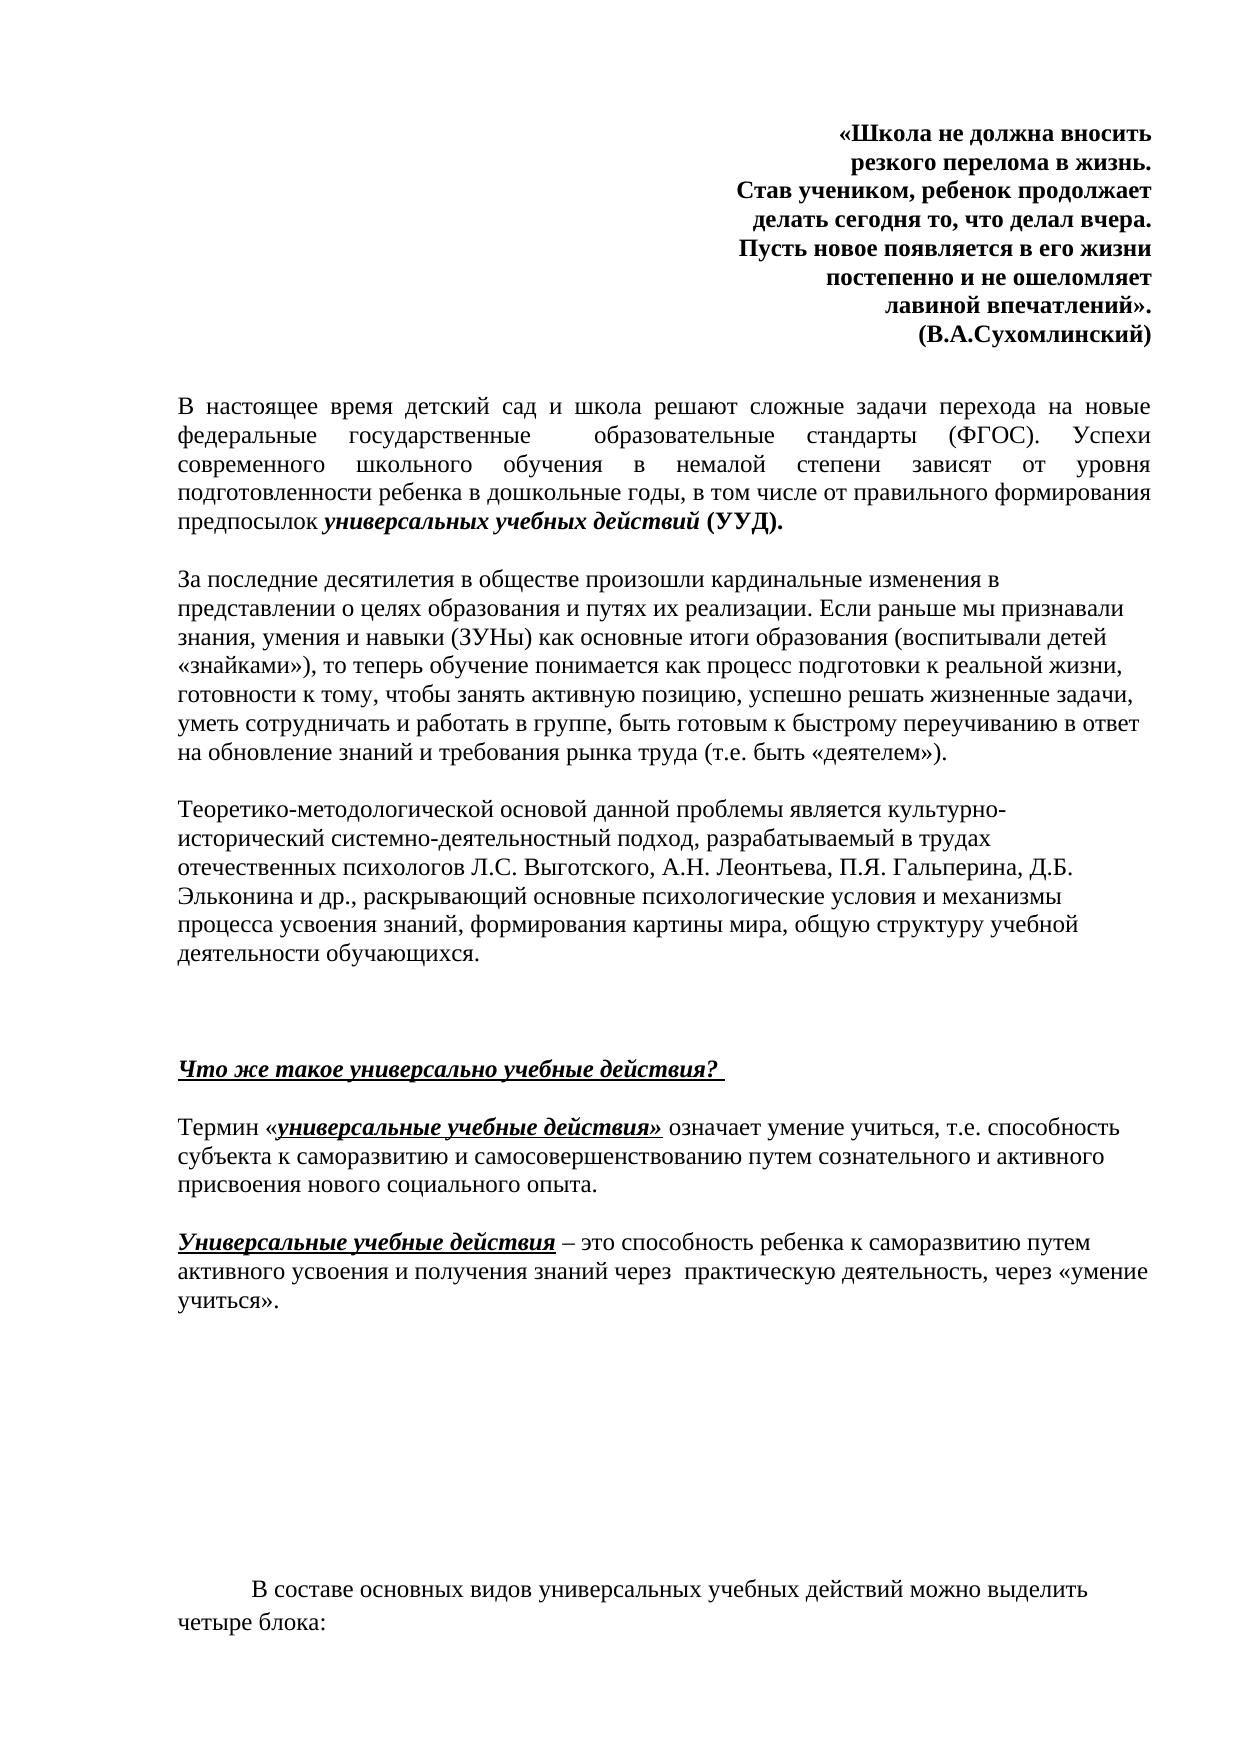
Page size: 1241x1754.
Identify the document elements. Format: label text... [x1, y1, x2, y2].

text Пусть новое появляется в его жизни [177, 233, 1152, 262]
text «Школа не должна вносить [177, 118, 1152, 147]
text лавиной впечатлений». [177, 291, 1152, 319]
text В составе основных видов универсальных учебных действий можно выделить четыре блока: [177, 1574, 1152, 1636]
text резкого перелома в жизнь. [177, 147, 1152, 176]
text Что же такое универсально учебные действия? [177, 1054, 1152, 1083]
text В настоящее время детский сад и школа решают сложные задачи перехода на новые федеральные государственные образовательные стандарты (ФГОС). Успехи современного школьного обучения в немалой степени зависят от уровня подготовленности ребенка в дошкольные годы, в том числе от правильного формирования предпосылок универсальных учебных действий (УУД). [177, 391, 1152, 535]
text Термин «универсальные учебные действия» означает умение учиться, т.е. способность субъекта к саморазвитию и самосовершенствованию путем сознательного и активного присвоения нового социального опыта. [177, 1112, 1152, 1198]
text постепенно и не ошеломляет [177, 262, 1152, 291]
text делать сегодня то, что делал вчера. [177, 204, 1152, 233]
text Став учеником, ребенок продолжает [177, 176, 1152, 204]
text За последние десятилетия в обществе произошли кардинальные изменения в представлении о целях образования и путях их реализации. Если раньше мы признавали знания, умения и навыки (ЗУНы) как основные итоги образования (воспитывали детей «знайками»), то теперь обучение понимается как процесс подготовки к реальной жизни, готовности к тому, чтобы занять активную позицию, успешно решать жизненные задачи, уметь сотрудничать и работать в группе, быть готовым к быстрому переучиванию в ответ на обновление знаний и требования рынка труда (т.е. быть «деятелем»). [177, 564, 1152, 765]
text Теоретико-методологической основой данной проблемы является культурно-исторический системно-деятельностный подход, разрабатываемый в трудах отечественных психологов Л.С. Выготского, А.Н. Леонтьева, П.Я. Гальперина, Д.Б. Эльконина и др., раскрывающий основные психологические условия и механизмы процесса усвоения знаний, формирования картины мира, общую структуру учебной деятельности обучающихся. [177, 794, 1152, 967]
text (В.А.Сухомлинский) [177, 319, 1152, 348]
text Универсальные учебные действия – это способность ребенка к саморазвитию путем активного усвоения и получения знаний через практическую деятельность, через «умение учиться». [177, 1227, 1152, 1314]
